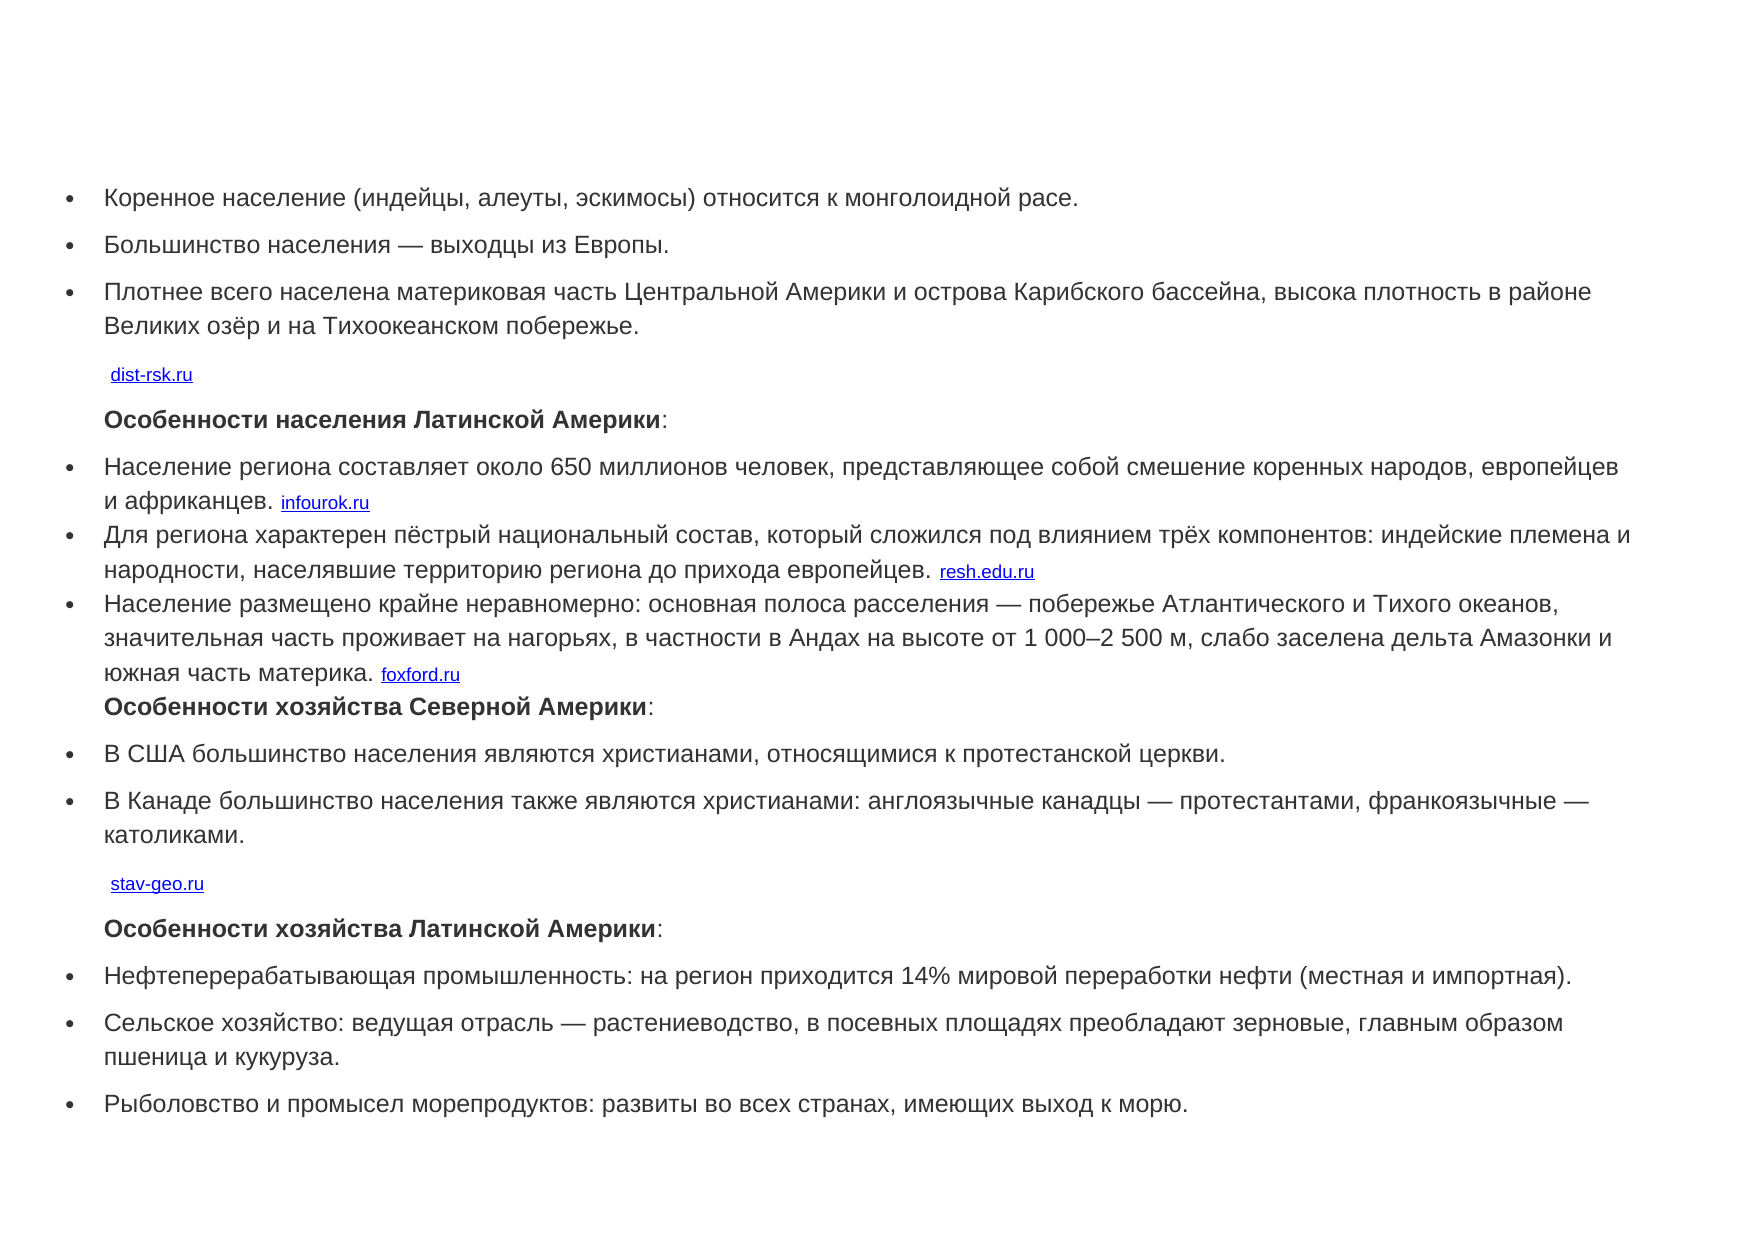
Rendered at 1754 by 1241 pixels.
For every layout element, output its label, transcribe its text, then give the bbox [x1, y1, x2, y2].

list Население региона составляет около 650 миллионов человек, представляющее собой смешение коренных народов, европейцев и африканцев. infourok.ru [66, 446, 1636, 515]
text Особенности хозяйства Северной Америки: [103, 687, 1636, 721]
list Плотнее всего населена материковая часть Центральной Америки и острова Карибского бассейна, высока плотность в районе Великих озёр и на Тихоокеанском побережье. [66, 271, 1636, 340]
list В Канаде большинство населения также являются христианами: англоязычные канадцы — протестантами, франкоязычные — католиками. [66, 780, 1636, 849]
text Особенности населения Латинской Америки: [103, 399, 1636, 433]
list Население размещено крайне неравномерно: основная полоса расселения — побережье Атлантического и Тихого океанов, значительная часть проживает на нагорьях, в частности в Андах на высоте от 1 000–2 500 м, слабо заселена дельта Амазонки и южная часть материка. foxford.ru [66, 583, 1636, 687]
list Коренное население (индейцы, алеуты, эскимосы) относится к монголоидной расе. [66, 177, 1636, 212]
list Большинство населения — выходцы из Европы. [66, 224, 1636, 258]
list Нефтеперерабатывающая промышленность: на регион приходится 14% мировой переработки нефти (местная и импортная). [66, 955, 1636, 990]
list Рыболовство и промысел морепродуктов: развиты во всех странах, имеющих выход к морю. [66, 1083, 1636, 1118]
text dist-rsk.ru [103, 352, 1636, 387]
list Для региона характерен пёстрый национальный состав, который сложился под влиянием трёх компонентов: индейские племена и народности, населявшие территорию региона до прихода европейцев. resh.edu.ru [66, 515, 1636, 583]
text stav-geo.ru [103, 862, 1636, 896]
list Сельское хозяйство: ведущая отрасль — растениеводство, в посевных площадях преобладают зерновые, главным образом пшеница и кукуруза. [66, 1002, 1636, 1071]
text Особенности хозяйства Латинской Америки: [103, 908, 1636, 943]
list В США большинство населения являются христианами, относящимися к протестанской церкви. [66, 733, 1636, 768]
